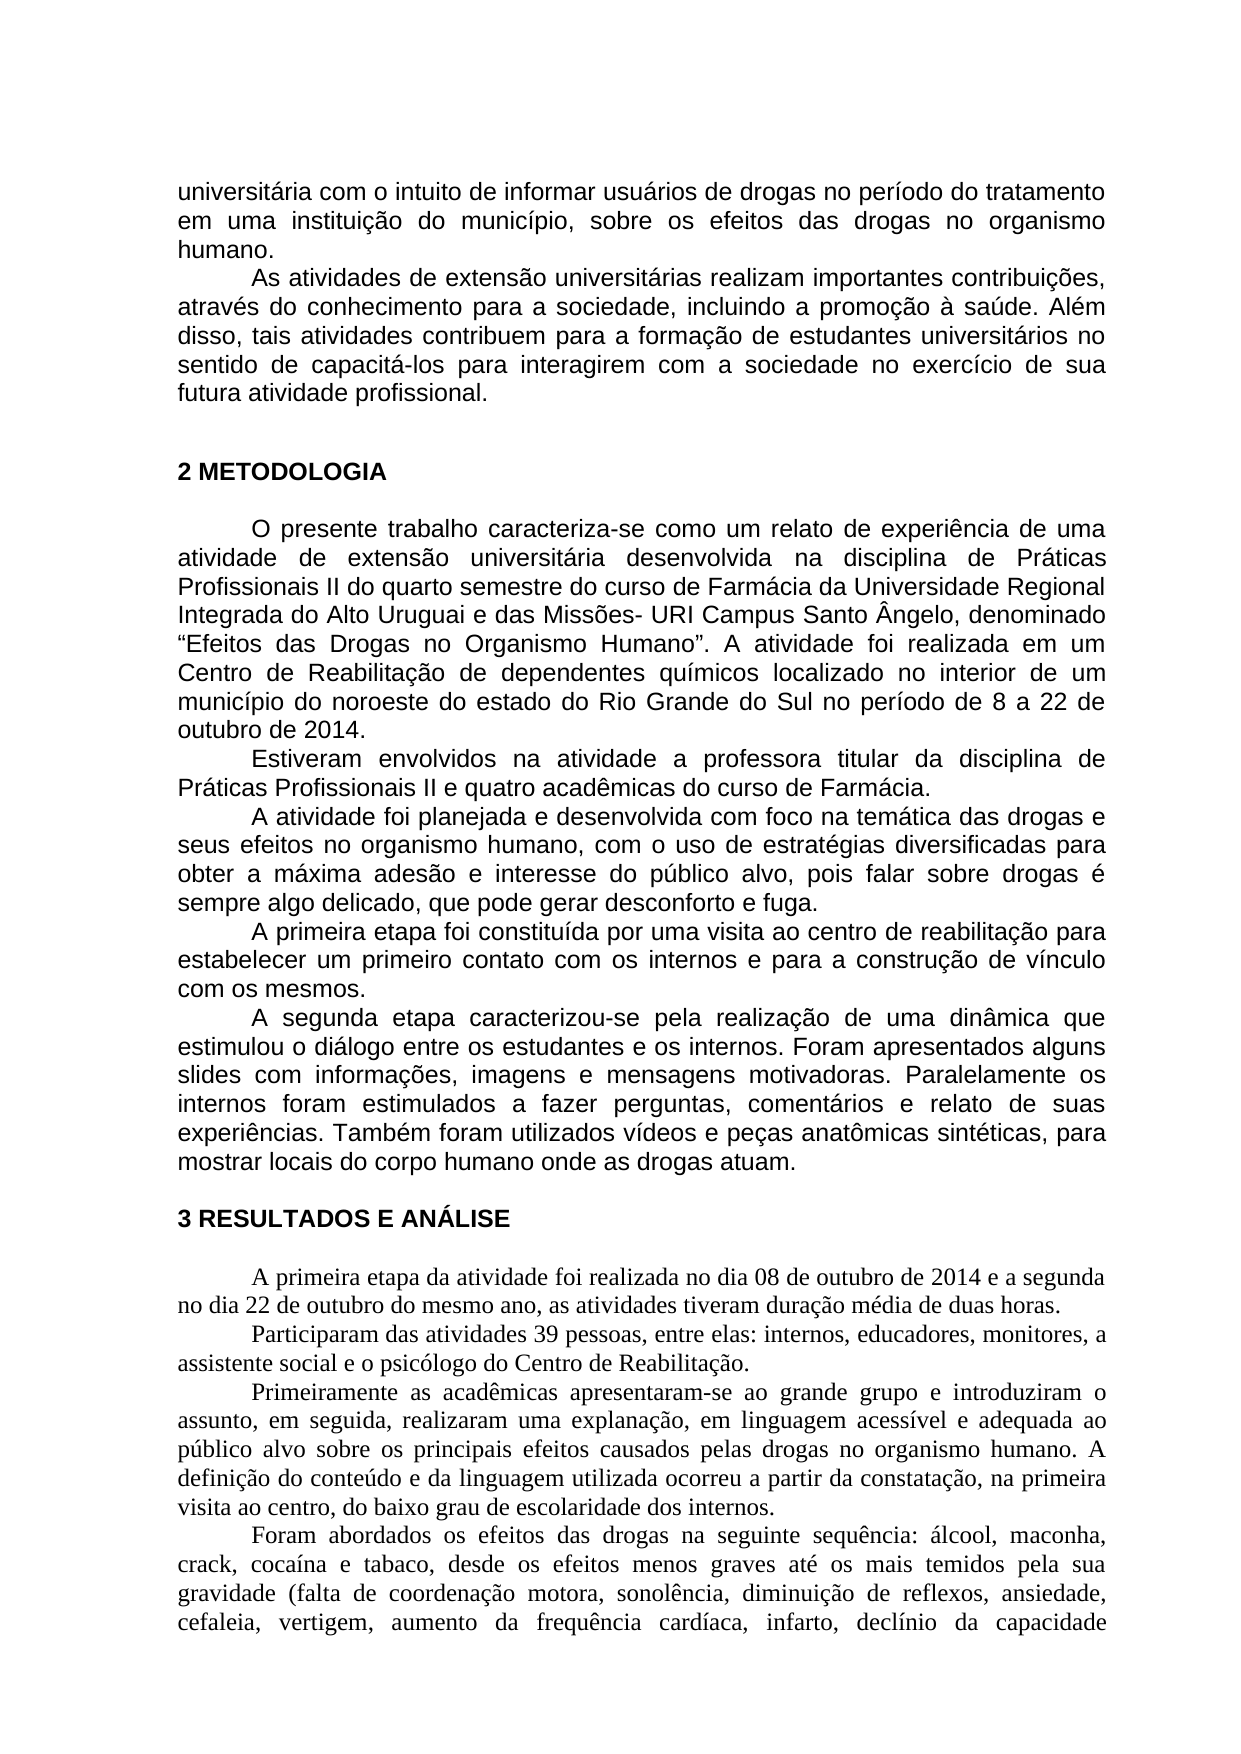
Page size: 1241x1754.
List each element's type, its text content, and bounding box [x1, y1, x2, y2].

text A atividade foi planejada e desenvolvida com foco na temática das drogas e seus efeitos no organismo humano, com o uso de estratégias diversificadas para obter a máxima adesão e interesse do público alvo, pois falar sobre drogas é sempre algo delicado, que pode gerar desconforto e fuga. [177, 802, 1107, 917]
text O presente trabalho caracteriza-se como um relato de experiência de uma atividade de extensão universitária desenvolvida na disciplina de Práticas Profissionais II do quarto semestre do curso de Farmácia da Universidade Regional Integrada do Alto Uruguai e das Missões- URI Campus Santo Ângelo, denominado “Efeitos das Drogas no Organismo Humano”. A atividade foi realizada em um Centro de Reabilitação de dependentes químicos localizado no interior de um município do noroeste do estado do Rio Grande do Sul no período de 8 a 22 de outubro de 2014. [177, 514, 1107, 744]
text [177, 1521, 1107, 1636]
text 2 METODOLOGIA [177, 457, 1107, 486]
text A primeira etapa da atividade foi realizada no dia 08 de outubro de 2014 e a segunda no dia 22 de outubro do mesmo ano, as atividades tiveram duração média de duas horas. [177, 1262, 1107, 1319]
text Primeiramente as acadêmicas apresentaram-se ao grande grupo e introduziram o assunto, em seguida, realizaram uma explanação, em linguagem acessível e adequada ao público alvo sobre os principais efeitos causados pelas drogas no organismo humano. A definição do conteúdo e da linguagem utilizada ocorreu a partir da constatação, na primeira visita ao centro, do baixo grau de escolaridade dos internos. [177, 1377, 1107, 1521]
text A primeira etapa foi constituída por uma visita ao centro de reabilitação para estabelecer um primeiro contato com os internos e para a construção de vínculo com os mesmos. [177, 917, 1107, 1003]
text Estiveram envolvidos na atividade a professora titular da disciplina de Práticas Profissionais II e quatro acadêmicas do curso de Farmácia. [177, 744, 1107, 802]
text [177, 177, 1107, 263]
text As atividades de extensão universitárias realizam importantes contribuições, através do conhecimento para a sociedade, incluindo a promoção à saúde. Além disso, tais atividades contribuem para a formação de estudantes universitários no sentido de capacitá-los para interagirem com a sociedade no exercício de sua futura atividade profissional. [177, 263, 1107, 407]
text Participaram das atividades 39 pessoas, entre elas: internos, educadores, monitores, a assistente social e o psicólogo do Centro de Reabilitação. [177, 1319, 1107, 1377]
text A segunda etapa caracterizou-se pela realização de uma dinâmica que estimulou o diálogo entre os estudantes e os internos. Foram apresentados alguns slides com informações, imagens e mensagens motivadoras. Paralelamente os internos foram estimulados a fazer perguntas, comentários e relato de suas experiências. Também foram utilizados vídeos e peças anatômicas sintéticas, para mostrar locais do corpo humano onde as drogas atuam. [177, 1003, 1107, 1176]
text 3 RESULTADOS E ANÁLISE [177, 1204, 1107, 1233]
